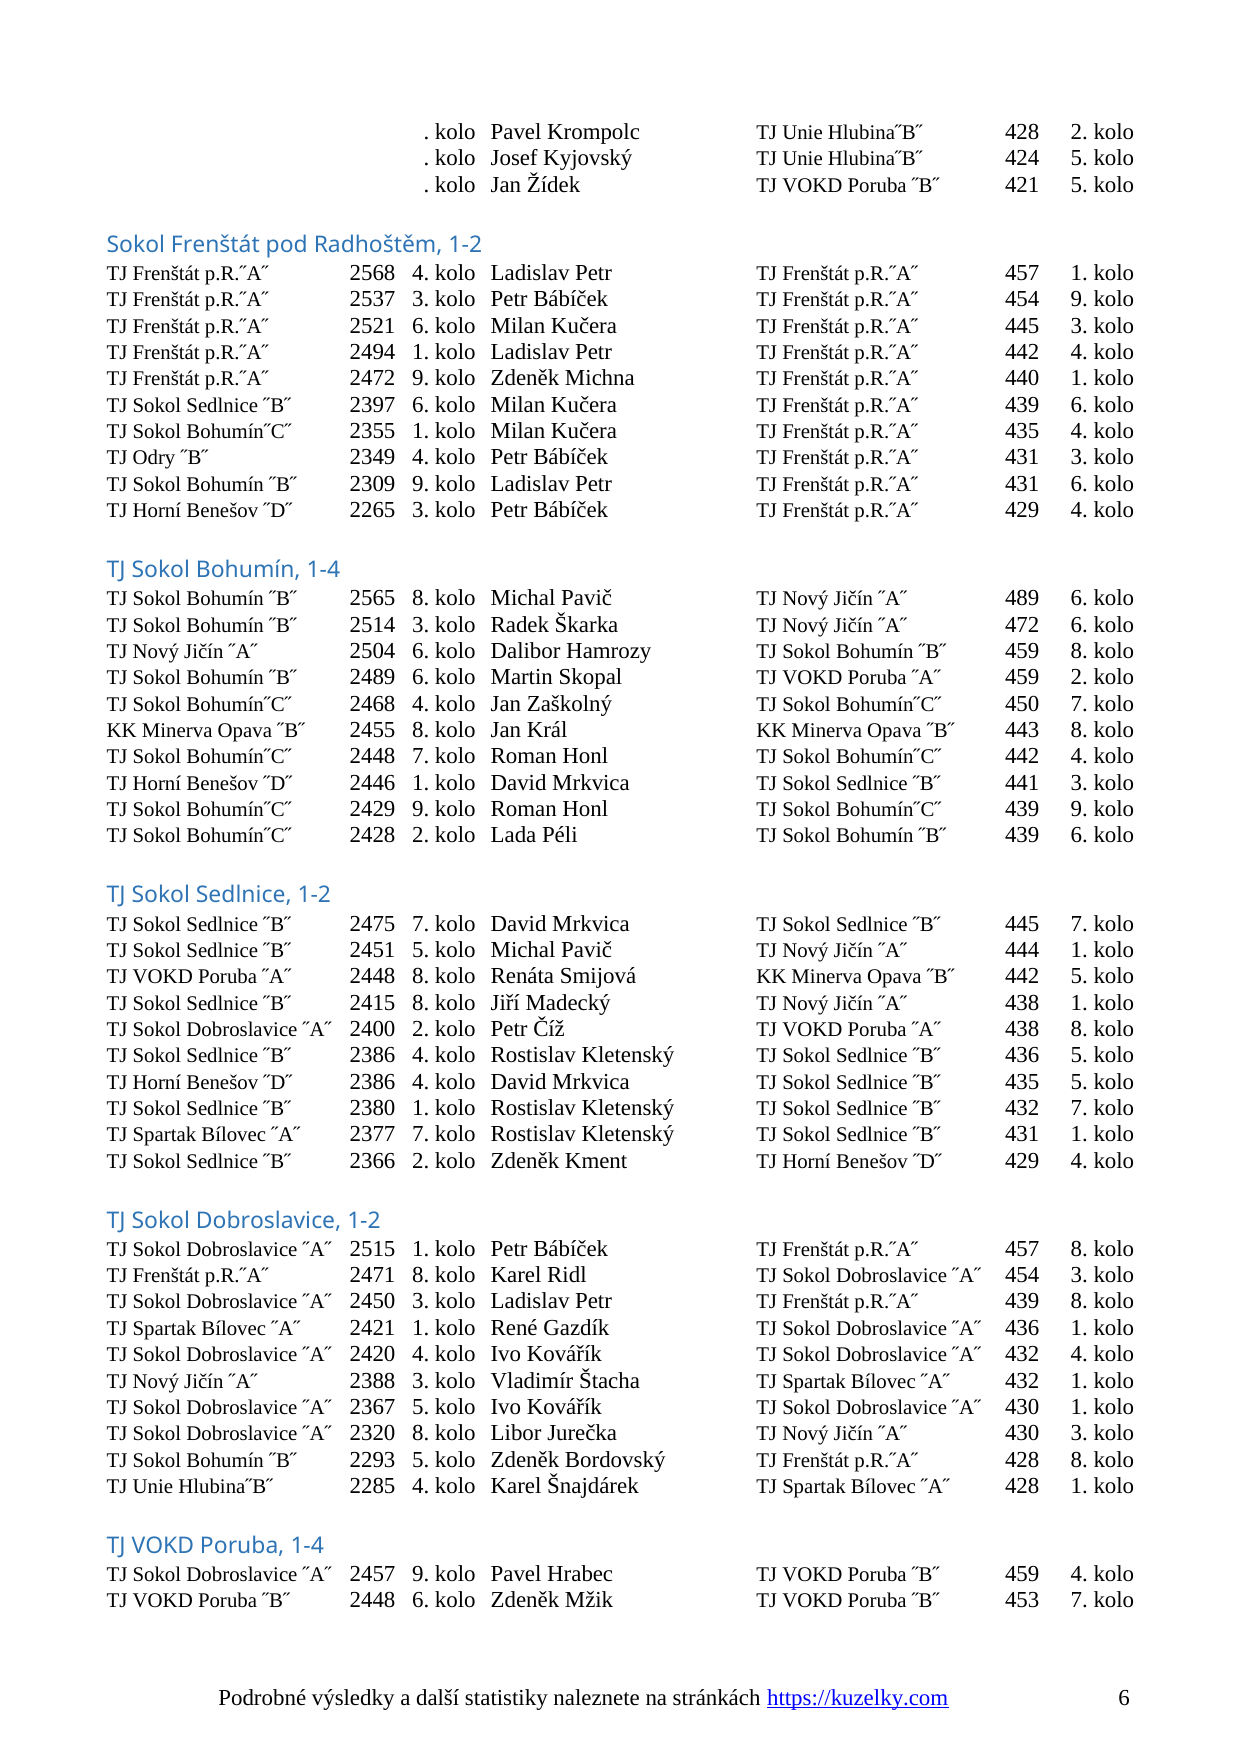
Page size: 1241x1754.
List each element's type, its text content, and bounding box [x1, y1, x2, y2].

text TJ Spartak Bílovec ˝A˝ 2377 7. kolo Rostislav Kletenský TJ Sokol Sedlnice ˝B˝ 431 1. kolo [106, 1120, 1134, 1147]
text TJ Sokol Bohumín ˝B˝ 2514 3. kolo Radek Škarka TJ Nový Jičín ˝A˝ 472 6. kolo [106, 611, 1134, 637]
text . kolo Josef Kyjovský TJ Unie Hlubina˝B˝ 424 5. kolo [106, 144, 1134, 171]
text TJ Sokol Sedlnice ˝B˝ 2475 7. kolo David Mrkvica TJ Sokol Sedlnice ˝B˝ 445 7. kolo [106, 909, 1134, 936]
text TJ Sokol Dobroslavice ˝A˝ 2320 8. kolo Libor Jurečka TJ Nový Jičín ˝A˝ 430 3. kolo [106, 1419, 1134, 1446]
text TJ Odry ˝B˝ 2349 4. kolo Petr Bábíček TJ Frenštát p.R.˝A˝ 431 3. kolo [106, 443, 1134, 470]
text TJ Spartak Bílovec ˝A˝ 2421 1. kolo René Gazdík TJ Sokol Dobroslavice ˝A˝ 436 1. kolo [106, 1314, 1134, 1340]
text TJ Sokol Sedlnice ˝B˝ 2451 5. kolo Michal Pavič TJ Nový Jičín ˝A˝ 444 1. kolo [106, 936, 1134, 962]
text TJ Nový Jičín ˝A˝ 2388 3. kolo Vladimír Štacha TJ Spartak Bílovec ˝A˝ 432 1. kolo [106, 1367, 1134, 1393]
subtitle TJ Sokol Bohumín, 1-4 [106, 553, 1134, 584]
text TJ Sokol Sedlnice ˝B˝ 2397 6. kolo Milan Kučera TJ Frenštát p.R.˝A˝ 439 6. kolo [106, 391, 1134, 417]
text TJ Sokol Dobroslavice ˝A˝ 2450 3. kolo Ladislav Petr TJ Frenštát p.R.˝A˝ 439 8. kolo [106, 1288, 1134, 1314]
text TJ Sokol Dobroslavice ˝A˝ 2457 9. kolo Pavel Hrabec TJ VOKD Poruba ˝B˝ 459 4. kolo [106, 1560, 1134, 1587]
text TJ Nový Jičín ˝A˝ 2504 6. kolo Dalibor Hamrozy TJ Sokol Bohumín ˝B˝ 459 8. kolo [106, 637, 1134, 663]
text TJ Horní Benešov ˝D˝ 2386 4. kolo David Mrkvica TJ Sokol Sedlnice ˝B˝ 435 5. kolo [106, 1068, 1134, 1094]
text TJ Sokol Sedlnice ˝B˝ 2366 2. kolo Zdeněk Kment TJ Horní Benešov ˝D˝ 429 4. kolo [106, 1147, 1134, 1173]
text TJ Sokol Bohumín˝C˝ 2355 1. kolo Milan Kučera TJ Frenštát p.R.˝A˝ 435 4. kolo [106, 417, 1134, 443]
text TJ Sokol Sedlnice ˝B˝ 2380 1. kolo Rostislav Kletenský TJ Sokol Sedlnice ˝B˝ 432 7. kolo [106, 1094, 1134, 1120]
text TJ Sokol Bohumín ˝B˝ 2489 6. kolo Martin Skopal TJ VOKD Poruba ˝A˝ 459 2. kolo [106, 663, 1134, 690]
text KK Minerva Opava ˝B˝ 2455 8. kolo Jan Král KK Minerva Opava ˝B˝ 443 8. kolo [106, 716, 1134, 742]
text TJ Frenštát p.R.˝A˝ 2494 1. kolo Ladislav Petr TJ Frenštát p.R.˝A˝ 442 4. kolo [106, 338, 1134, 364]
text TJ Sokol Dobroslavice ˝A˝ 2420 4. kolo Ivo Kovářík TJ Sokol Dobroslavice ˝A˝ 432 4. kolo [106, 1340, 1134, 1367]
subtitle TJ Sokol Sedlnice, 1-2 [106, 878, 1134, 909]
text TJ Sokol Dobroslavice ˝A˝ 2515 1. kolo Petr Bábíček TJ Frenštát p.R.˝A˝ 457 8. kolo [106, 1235, 1134, 1261]
text . kolo Pavel Krompolc TJ Unie Hlubina˝B˝ 428 2. kolo [106, 118, 1134, 144]
text TJ VOKD Poruba ˝A˝ 2448 8. kolo Renáta Smijová KK Minerva Opava ˝B˝ 442 5. kolo [106, 962, 1134, 989]
text . kolo Jan Žídek TJ VOKD Poruba ˝B˝ 421 5. kolo [106, 171, 1134, 197]
text TJ Frenštát p.R.˝A˝ 2472 9. kolo Zdeněk Michna TJ Frenštát p.R.˝A˝ 440 1. kolo [106, 364, 1134, 391]
text TJ Sokol Bohumín˝C˝ 2428 2. kolo Lada Péli TJ Sokol Bohumín ˝B˝ 439 6. kolo [106, 821, 1134, 848]
subtitle TJ Sokol Dobroslavice, 1-2 [106, 1204, 1134, 1235]
text TJ Horní Benešov ˝D˝ 2265 3. kolo Petr Bábíček TJ Frenštát p.R.˝A˝ 429 4. kolo [106, 496, 1134, 522]
text TJ Sokol Bohumín ˝B˝ 2565 8. kolo Michal Pavič TJ Nový Jičín ˝A˝ 489 6. kolo [106, 584, 1134, 611]
text TJ Horní Benešov ˝D˝ 2446 1. kolo David Mrkvica TJ Sokol Sedlnice ˝B˝ 441 3. kolo [106, 769, 1134, 795]
text TJ Sokol Bohumín ˝B˝ 2293 5. kolo Zdeněk Bordovský TJ Frenštát p.R.˝A˝ 428 8. kolo [106, 1446, 1134, 1472]
text TJ Frenštát p.R.˝A˝ 2471 8. kolo Karel Ridl TJ Sokol Dobroslavice ˝A˝ 454 3. kolo [106, 1261, 1134, 1288]
text TJ VOKD Poruba ˝B˝ 2448 6. kolo Zdeněk Mžik TJ VOKD Poruba ˝B˝ 453 7. kolo [106, 1587, 1134, 1613]
text TJ Sokol Bohumín˝C˝ 2429 9. kolo Roman Honl TJ Sokol Bohumín˝C˝ 439 9. kolo [106, 795, 1134, 821]
text TJ Unie Hlubina˝B˝ 2285 4. kolo Karel Šnajdárek TJ Spartak Bílovec ˝A˝ 428 1. kolo [106, 1472, 1134, 1498]
subtitle TJ VOKD Poruba, 1-4 [106, 1529, 1134, 1560]
text TJ Sokol Sedlnice ˝B˝ 2415 8. kolo Jiří Madecký TJ Nový Jičín ˝A˝ 438 1. kolo [106, 989, 1134, 1015]
text TJ Frenštát p.R.˝A˝ 2521 6. kolo Milan Kučera TJ Frenštát p.R.˝A˝ 445 3. kolo [106, 312, 1134, 338]
text TJ Frenštát p.R.˝A˝ 2568 4. kolo Ladislav Petr TJ Frenštát p.R.˝A˝ 457 1. kolo [106, 259, 1134, 285]
text TJ Frenštát p.R.˝A˝ 2537 3. kolo Petr Bábíček TJ Frenštát p.R.˝A˝ 454 9. kolo [106, 285, 1134, 312]
text TJ Sokol Bohumín˝C˝ 2468 4. kolo Jan Zaškolný TJ Sokol Bohumín˝C˝ 450 7. kolo [106, 690, 1134, 716]
text TJ Sokol Sedlnice ˝B˝ 2386 4. kolo Rostislav Kletenský TJ Sokol Sedlnice ˝B˝ 436 5. kolo [106, 1041, 1134, 1068]
subtitle Sokol Frenštát pod Radhoštěm, 1-2 [106, 228, 1134, 259]
text TJ Sokol Bohumín˝C˝ 2448 7. kolo Roman Honl TJ Sokol Bohumín˝C˝ 442 4. kolo [106, 742, 1134, 769]
text TJ Sokol Dobroslavice ˝A˝ 2367 5. kolo Ivo Kovářík TJ Sokol Dobroslavice ˝A˝ 430 1. kolo [106, 1393, 1134, 1419]
text TJ Sokol Dobroslavice ˝A˝ 2400 2. kolo Petr Číž TJ VOKD Poruba ˝A˝ 438 8. kolo [106, 1015, 1134, 1041]
text TJ Sokol Bohumín ˝B˝ 2309 9. kolo Ladislav Petr TJ Frenštát p.R.˝A˝ 431 6. kolo [106, 470, 1134, 496]
